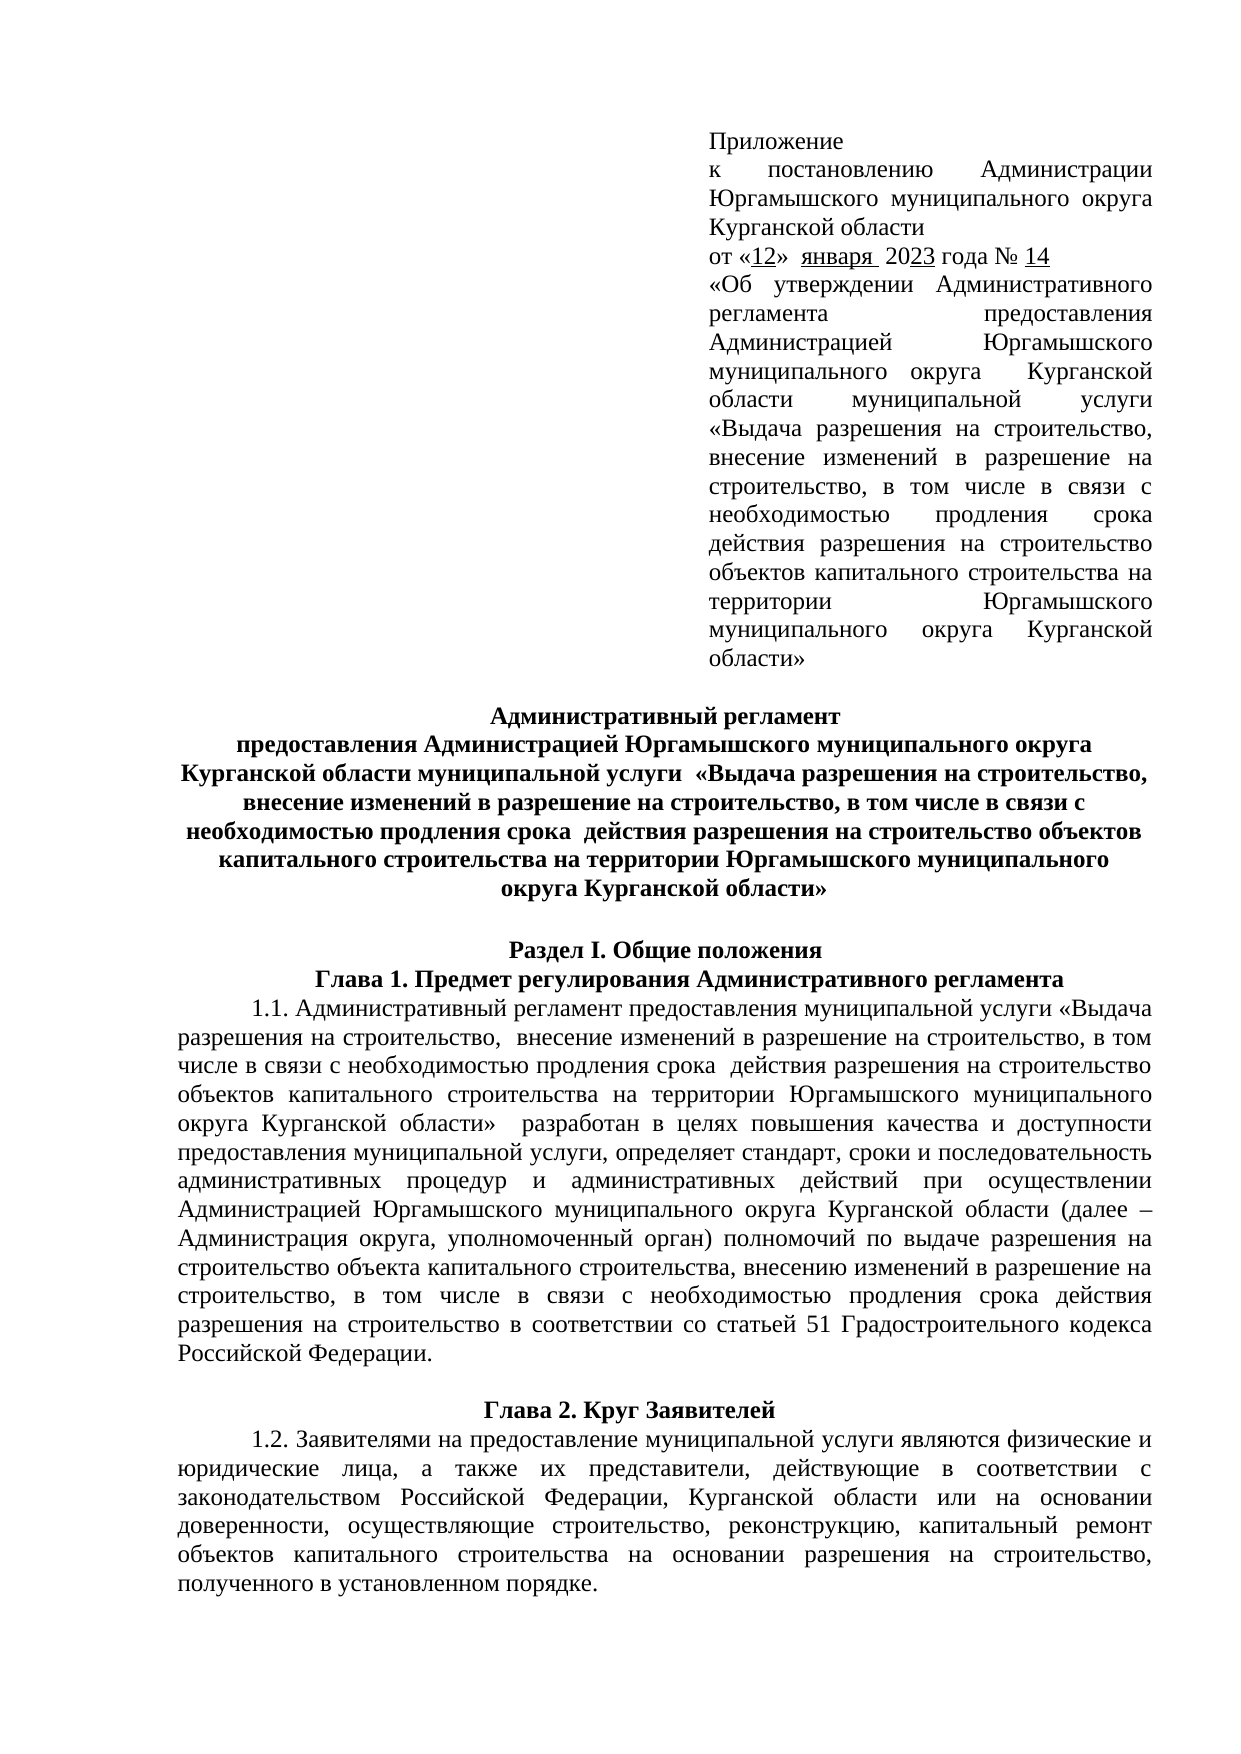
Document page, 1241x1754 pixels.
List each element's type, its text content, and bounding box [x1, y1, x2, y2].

text «Об утверждении Административного регламента предоставления Администрацией Юргамышского муниципального округа Курганской области муниципальной услуги «Выдача разрешения на строительство, внесение изменений в разрешение на строительство, в том числе в связи с необходимостью продления срока действия разрешения на строительство объектов капитального строительства на территории Юргамышского муниципального округа Курганской области» [709, 269, 1153, 672]
text от «12» января 2023 года № 14 [709, 241, 1153, 269]
text предоставления Администрацией Юргамышского муниципального округа Курганской области муниципальной услуги «Выдача разрешения на строительство, внесение изменений в разрешение на строительство, в том числе в связи с необходимостью продления срока действия разрешения на строительство объектов капитального строительства на территории Юргамышского муниципального округа Курганской области» [177, 729, 1151, 902]
text Административный регламент [177, 701, 1153, 729]
text Раздел I. Общие положения [177, 936, 1153, 964]
text Глава 1. Предмет регулирования Административного регламента [177, 964, 1153, 993]
text к постановлению Администрации Юргамышского муниципального округа Курганской области [709, 154, 1153, 241]
text Глава 2. Круг Заявителей [177, 1396, 1153, 1424]
text Приложение [177, 126, 1153, 154]
text 1.1. Административный регламент предоставления муниципальной услуги «Выдача разрешения на строительство, внесение изменений в разрешение на строительство, в том числе в связи с необходимостью продления срока действия разрешения на строительство объектов капитального строительства на территории Юргамышского муниципального округа Курганской области» разработан в целях повышения качества и доступности предоставления муниципальной услуги, определяет стандарт, сроки и последовательность административных процедур и административных действий при осуществлении Администрацией Юргамышского муниципального округа Курганской области (далее – Администрация округа, уполномоченный орган) полномочий по выдаче разрешения на строительство объекта капитального строительства, внесению изменений в разрешение на строительство, в том числе в связи с необходимостью продления срока действия разрешения на строительство в соответствии со статьей 51 Градостроительного кодекса Российской Федерации. [177, 993, 1153, 1367]
text 1.2. Заявителями на предоставление муниципальной услуги являются физические и юридические лица, а также их представители, действующие в соответствии с законодательством Российской Федерации, Курганской области или на основании доверенности, осуществляющие строительство, реконструкцию, капитальный ремонт объектов капитального строительства на основании разрешения на строительство, полученного в установленном порядке. [177, 1424, 1153, 1597]
